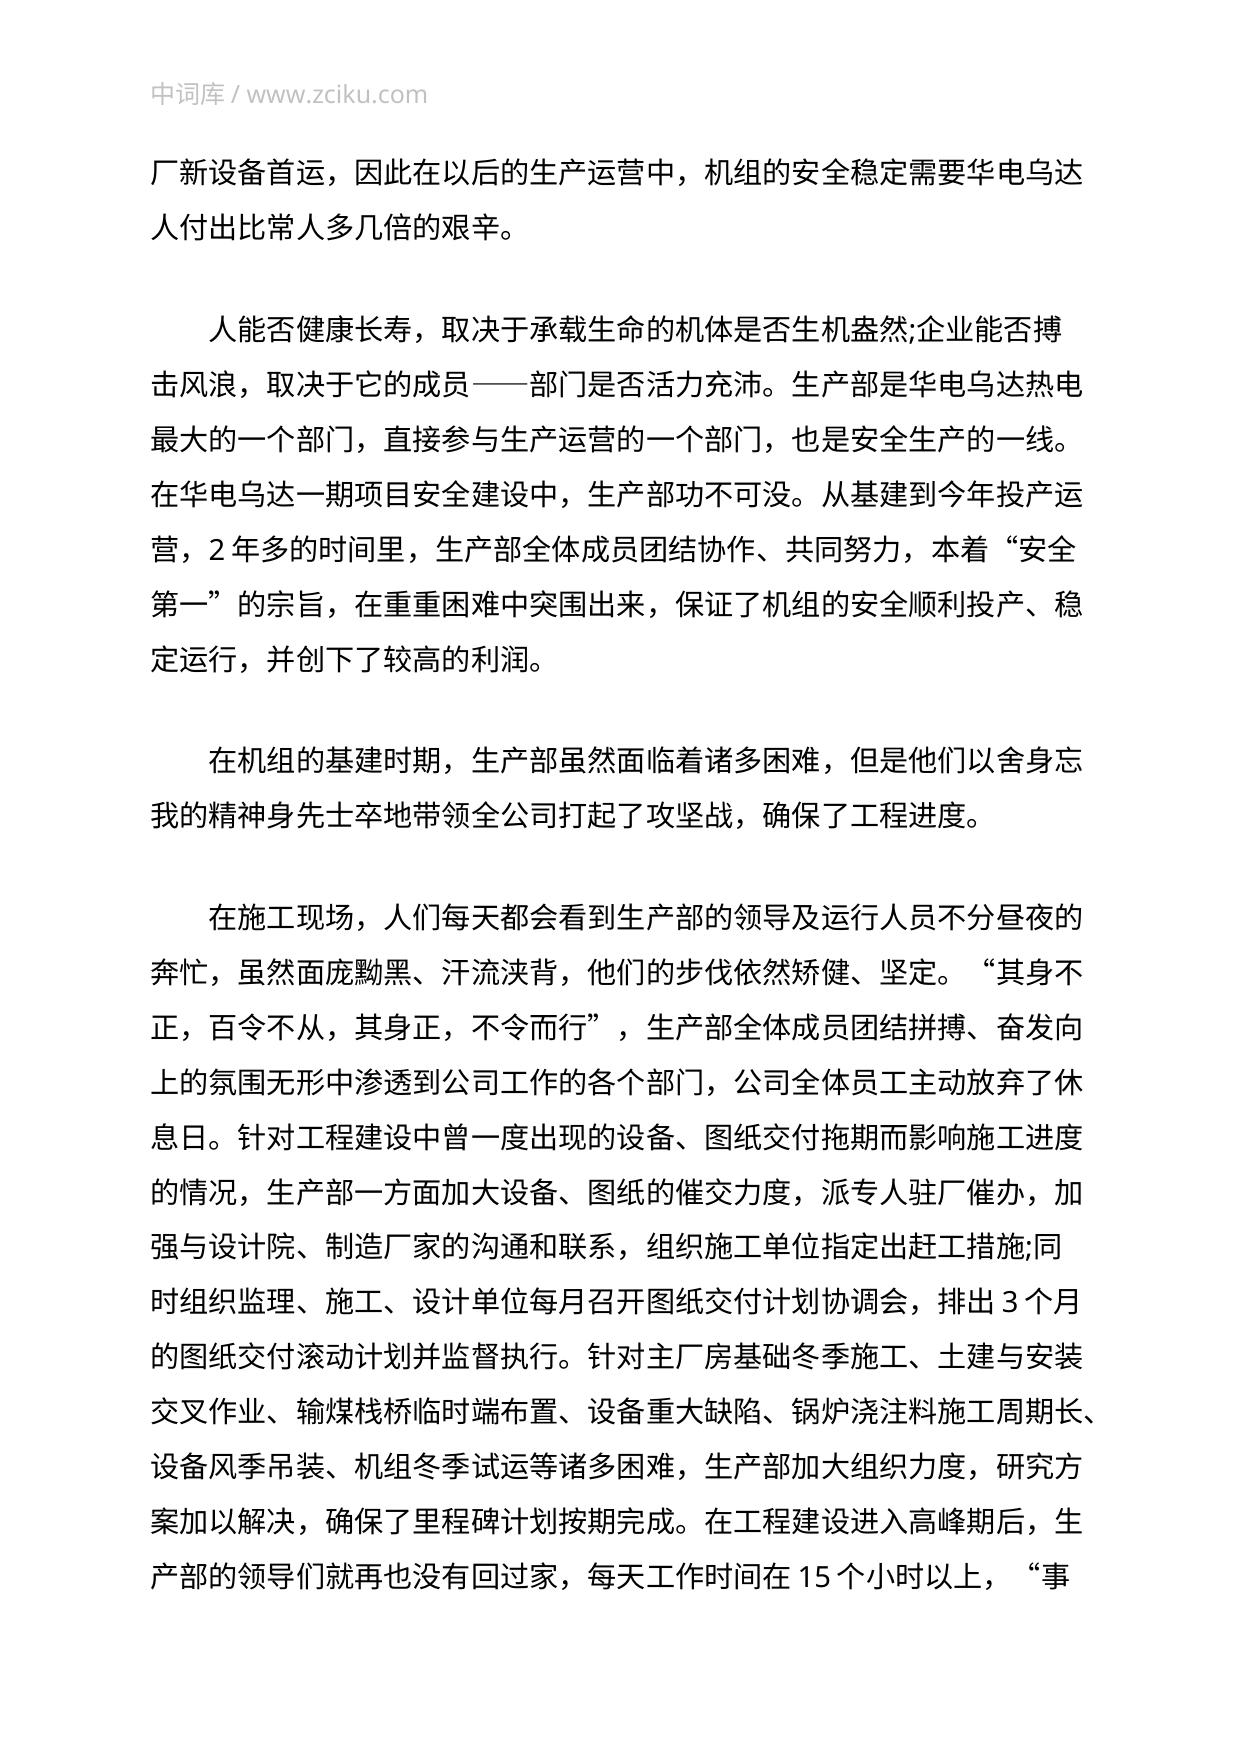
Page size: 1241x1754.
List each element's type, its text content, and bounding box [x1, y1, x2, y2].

text 人能否健康长寿，取决于承载生命的机体是否生机盎然;企业能否搏击风浪，取决于它的成员——部门是否活力充沛。生产部是华电乌达热电最大的一个部门，直接参与生产运营的一个部门，也是安全生产的一线。在华电乌达一期项目安全建设中，生产部功不可没。从基建到今年投产运营，2年多的时间里，生产部全体成员团结协作、共同努力，本着“安全第一”的宗旨，在重重困难中突围出来，保证了机组的安全顺利投产、稳定运行，并创下了较高的利润。 [150, 307, 1090, 678]
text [150, 895, 1090, 1596]
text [150, 150, 1090, 247]
text 在机组的基建时期，生产部虽然面临着诸多困难，但是他们以舍身忘我的精神身先士卒地带领全公司打起了攻坚战，确保了工程进度。 [150, 738, 1090, 835]
